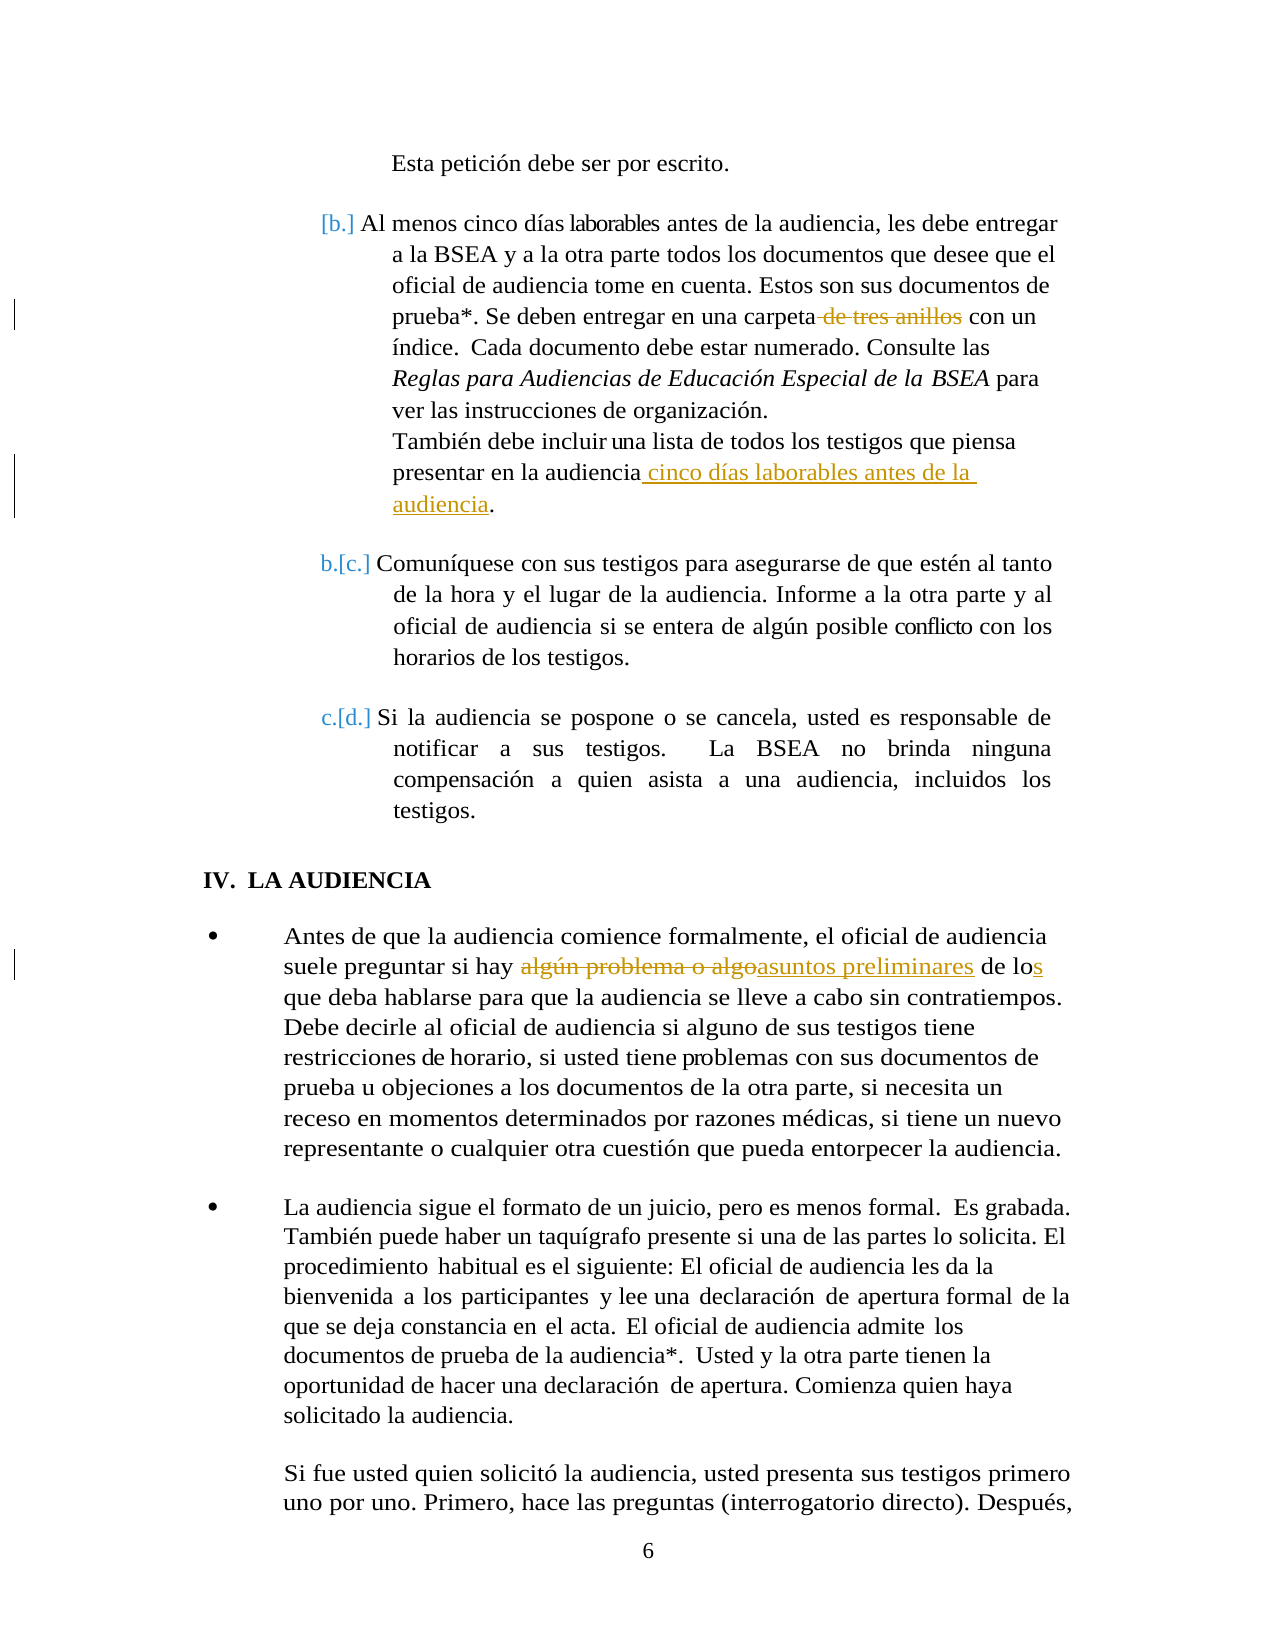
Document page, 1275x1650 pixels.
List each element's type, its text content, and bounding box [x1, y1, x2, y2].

list Comuníquese con sus testigos para asegurarse de que estén al tanto de la hora y el lugar de la audiencia. Informe a la otra parte y al oficial de audiencia si se entera de algún posible conflicto con los horarios de los testigos. [320, 549, 1052, 670]
list Antes de que la audiencia comience formalmente, el oficial de audiencia suele preguntar si hay de lo que deba hablarse para que la audiencia se lleve a cabo sin contratiempos. Debe decirle al oficial de audiencia si alguno de sus testigos tiene restricciones de horario, si usted tiene problemas con sus documentos de prueba u objeciones a los documentos de la otra parte, si necesita un receso en momentos determinados por razones médicas, si tiene un nuevo representante o cualquier otra cuestión que pueda entorpecer la audiencia. [209, 922, 1065, 1162]
list Si la audiencia se pospone o se cancela, usted es responsable de notificar a sus testigos. La BSEA no brinda ninguna compensación a quien asista a una audiencia, incluidos los testigos. [321, 703, 1052, 824]
subtitle LA AUDIENCIA [203, 866, 1267, 894]
text También debe incluir una lista de todos los testigos que piensa presentar en la audiencia. [392, 427, 1059, 518]
list La audiencia sigue el formato de un juicio, pero es menos formal. Es grabada. También puede haber un taquígrafo presente si una de las partes lo solicita. El procedimiento habitual es el siguiente: El oficial de audiencia les da la bienvenida a los participantes y lee una declaración de apertura formal de la que se deja constancia en el acta. El oficial de audiencia admite los documentos de prueba de la audiencia*. Usted y la otra parte tienen la oportunidad de hacer una declaración de apertura. Comienza quien haya solicitado la audiencia. [208, 1193, 1091, 1429]
list Al menos cinco días laborables antes de la audiencia, les debe entregar a la BSEA y a la otra parte todos los documentos que desee que el oficial de audiencia tome en cuenta. Estos son sus documentos de prueba*. Se deben entregar en una carpeta con un índice. Cada documento debe estar numerado. Consulte las Reglas para Audiencias de Educación Especial de la BSEA para ver las instrucciones de organización. [321, 209, 1058, 423]
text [283, 1459, 1096, 1516]
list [319, 149, 1051, 177]
